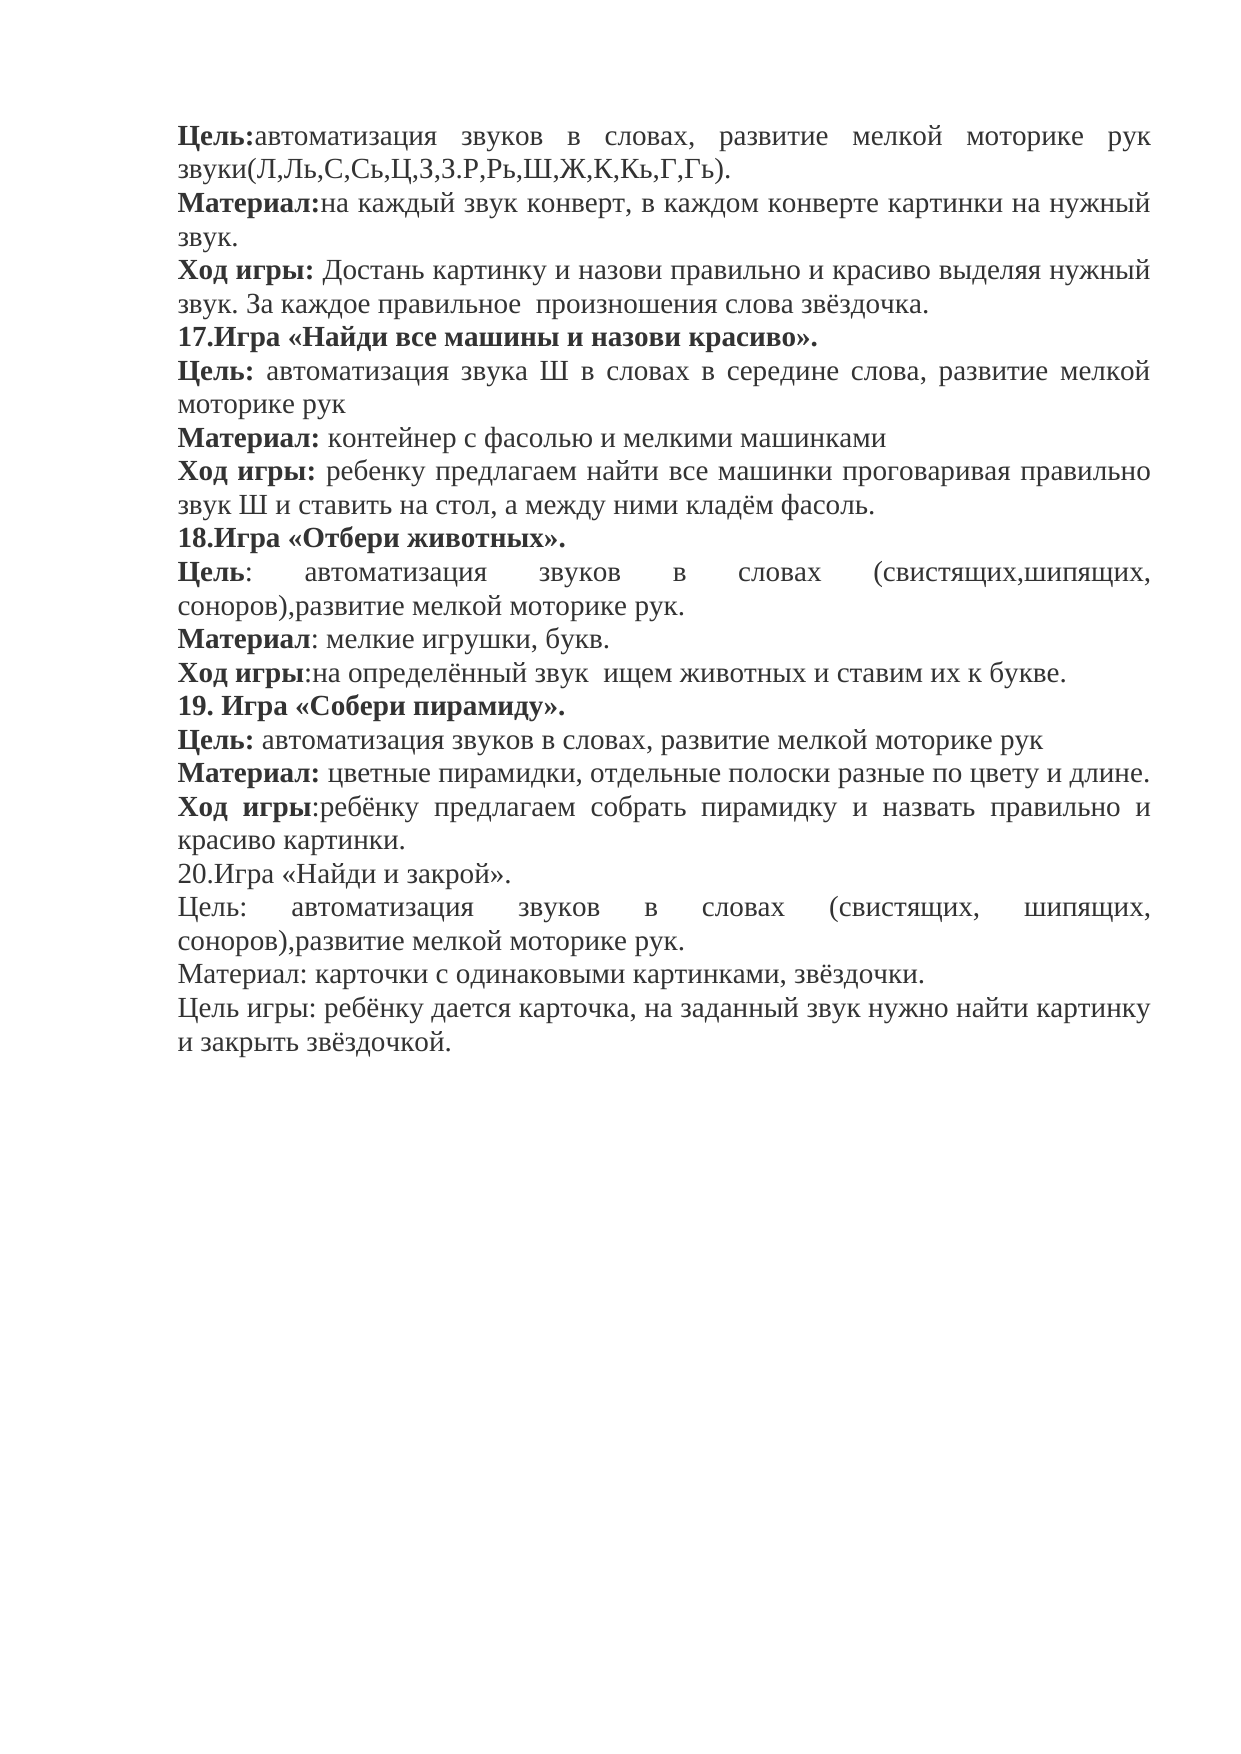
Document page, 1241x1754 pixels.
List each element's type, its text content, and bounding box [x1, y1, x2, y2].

text Материал: цветные пирамидки, отдельные полоски разные по цвету и длине. [177, 755, 1152, 789]
text Цель: автоматизация звуков в словах (свистящих, шипящих, соноров),развитие мелкой моторике рук. [177, 889, 1152, 957]
text Цель: автоматизация звука Ш в словах в середине слова, развитие мелкой моторике рук [177, 353, 1152, 420]
text Цель: автоматизация звуков в словах, развитие мелкой моторике рук [177, 722, 1152, 755]
text Цель игры: ребёнку дается карточка, на заданный звук нужно найти картинку и закрыть звёздочкой. [177, 990, 1152, 1057]
text 19. Игра «Собери пирамиду». [177, 688, 1152, 722]
text Ход игры:на определённый звук ищем животных и ставим их к букве. [177, 655, 1152, 688]
text Ход игры: Достань картинку и назови правильно и красиво выделяя нужный звук. За каждое правильное произношения слова звёздочка. [177, 252, 1152, 319]
text 18.Игра «Отбери животных». [177, 521, 1152, 554]
text Материал:на каждый звук конверт, в каждом конверте картинки на нужный звук. [177, 185, 1152, 252]
text Цель:автоматизация звуков в словах, развитие мелкой моторике рук звуки(Л,Ль,С,Сь,Ц,З,З.Р,Рь,Ш,Ж,К,Кь,Г,Гь). [177, 118, 1152, 185]
text Материал: карточки с одинаковыми картинками, звёздочки. [177, 957, 1152, 990]
text Ход игры: ребенку предлагаем найти все машинки проговаривая правильно звук Ш и ставить на стол, а между ними кладём фасоль. [177, 453, 1152, 521]
text 20.Игра «Найди и закрой». [177, 856, 1152, 889]
text Ход игры:ребёнку предлагаем собрать пирамидку и назвать правильно и красиво картинки. [177, 789, 1152, 856]
text Цель: автоматизация звуков в словах (свистящих,шипящих, соноров),развитие мелкой моторике рук. [177, 554, 1152, 621]
text Материал: контейнер с фасолью и мелкими машинками [177, 420, 1152, 453]
text Материал: мелкие игрушки, букв. [177, 621, 1152, 655]
text 17.Игра «Найди все машины и назови красиво». [177, 319, 1152, 353]
